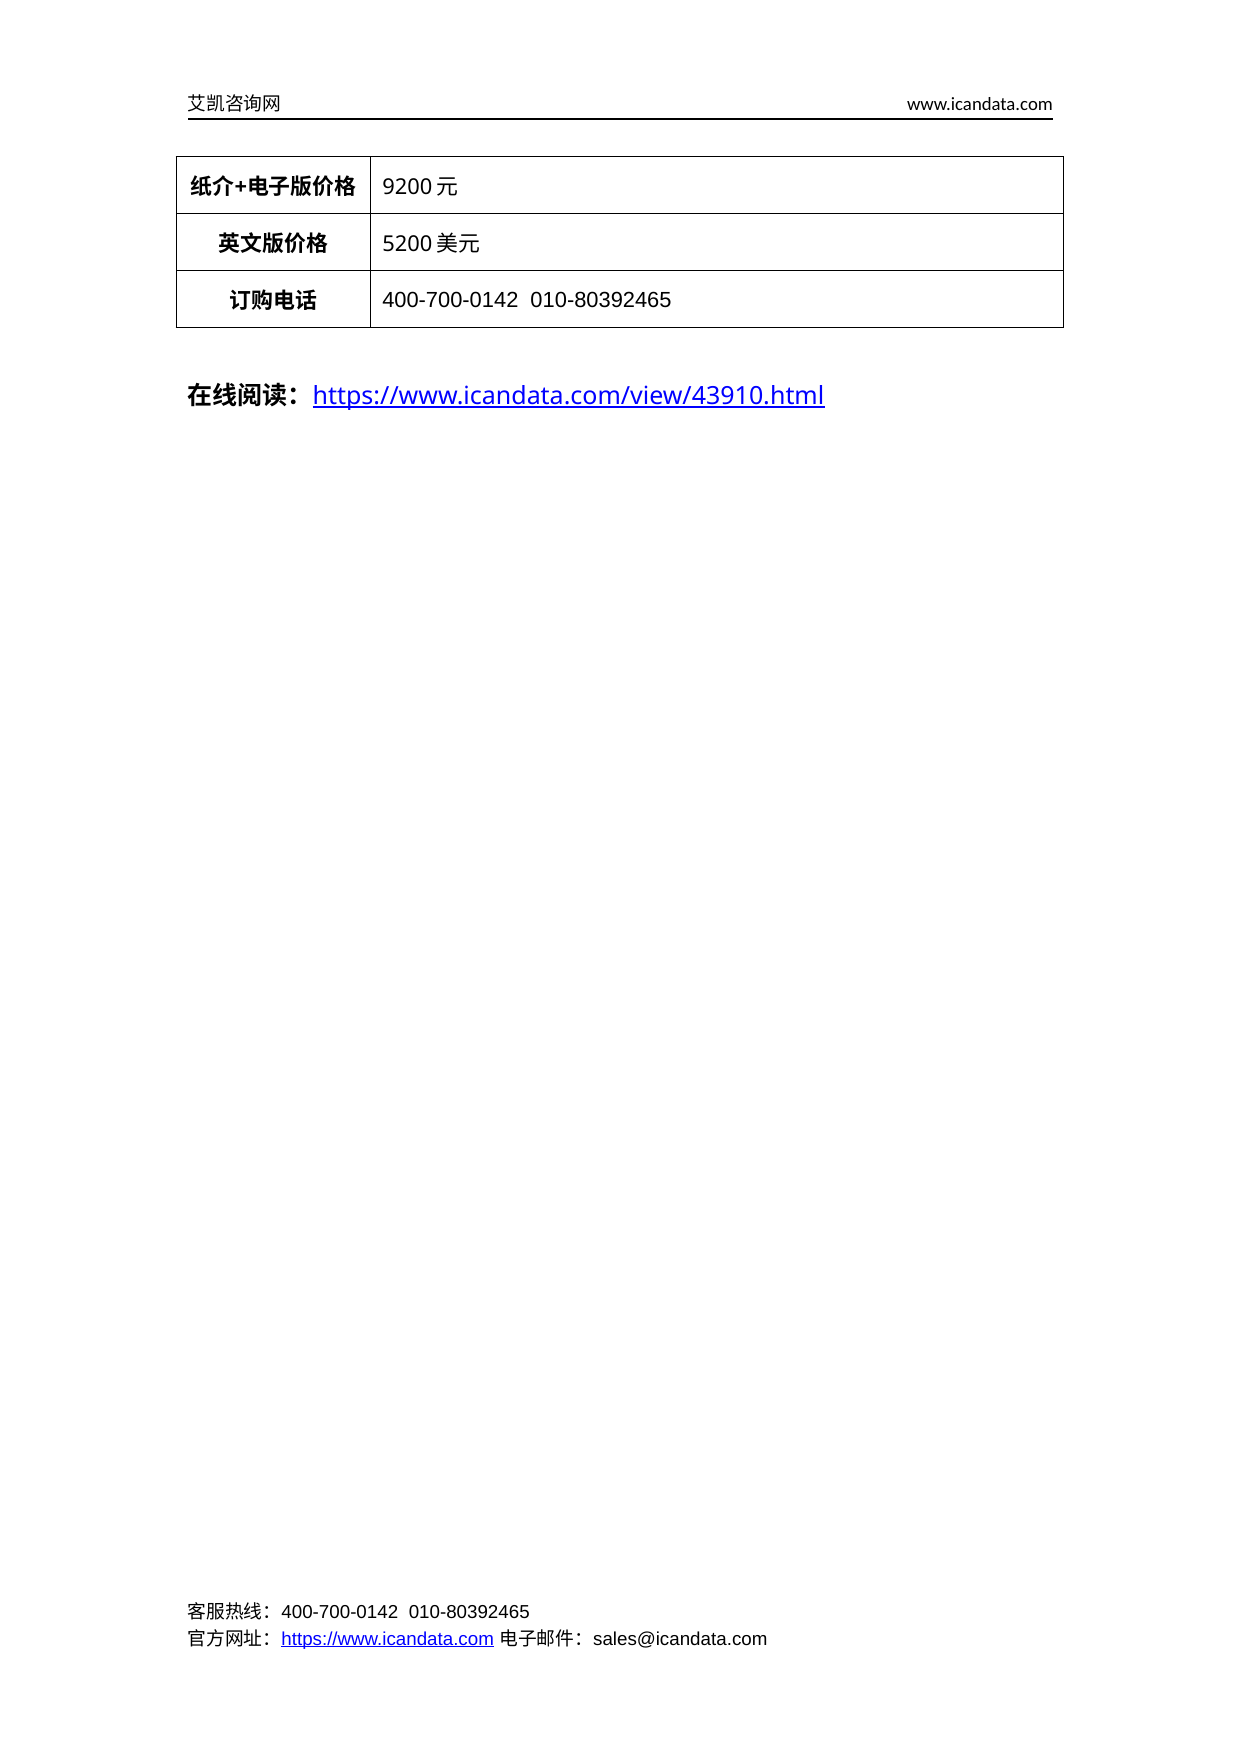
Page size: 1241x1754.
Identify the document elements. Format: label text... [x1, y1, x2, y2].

table_cell 9200元 [371, 157, 1063, 213]
text 在线阅读：https://www.icandata.com/view/43910.html [187, 361, 1053, 426]
table_cell 纸介+电子版价格 [177, 157, 370, 213]
table_cell 英文版价格 [177, 214, 370, 270]
table_cell 400-700-0142 010-80392465 [371, 271, 1063, 327]
table_cell 5200美元 [371, 214, 1063, 270]
table_cell 订购电话 [177, 271, 370, 327]
